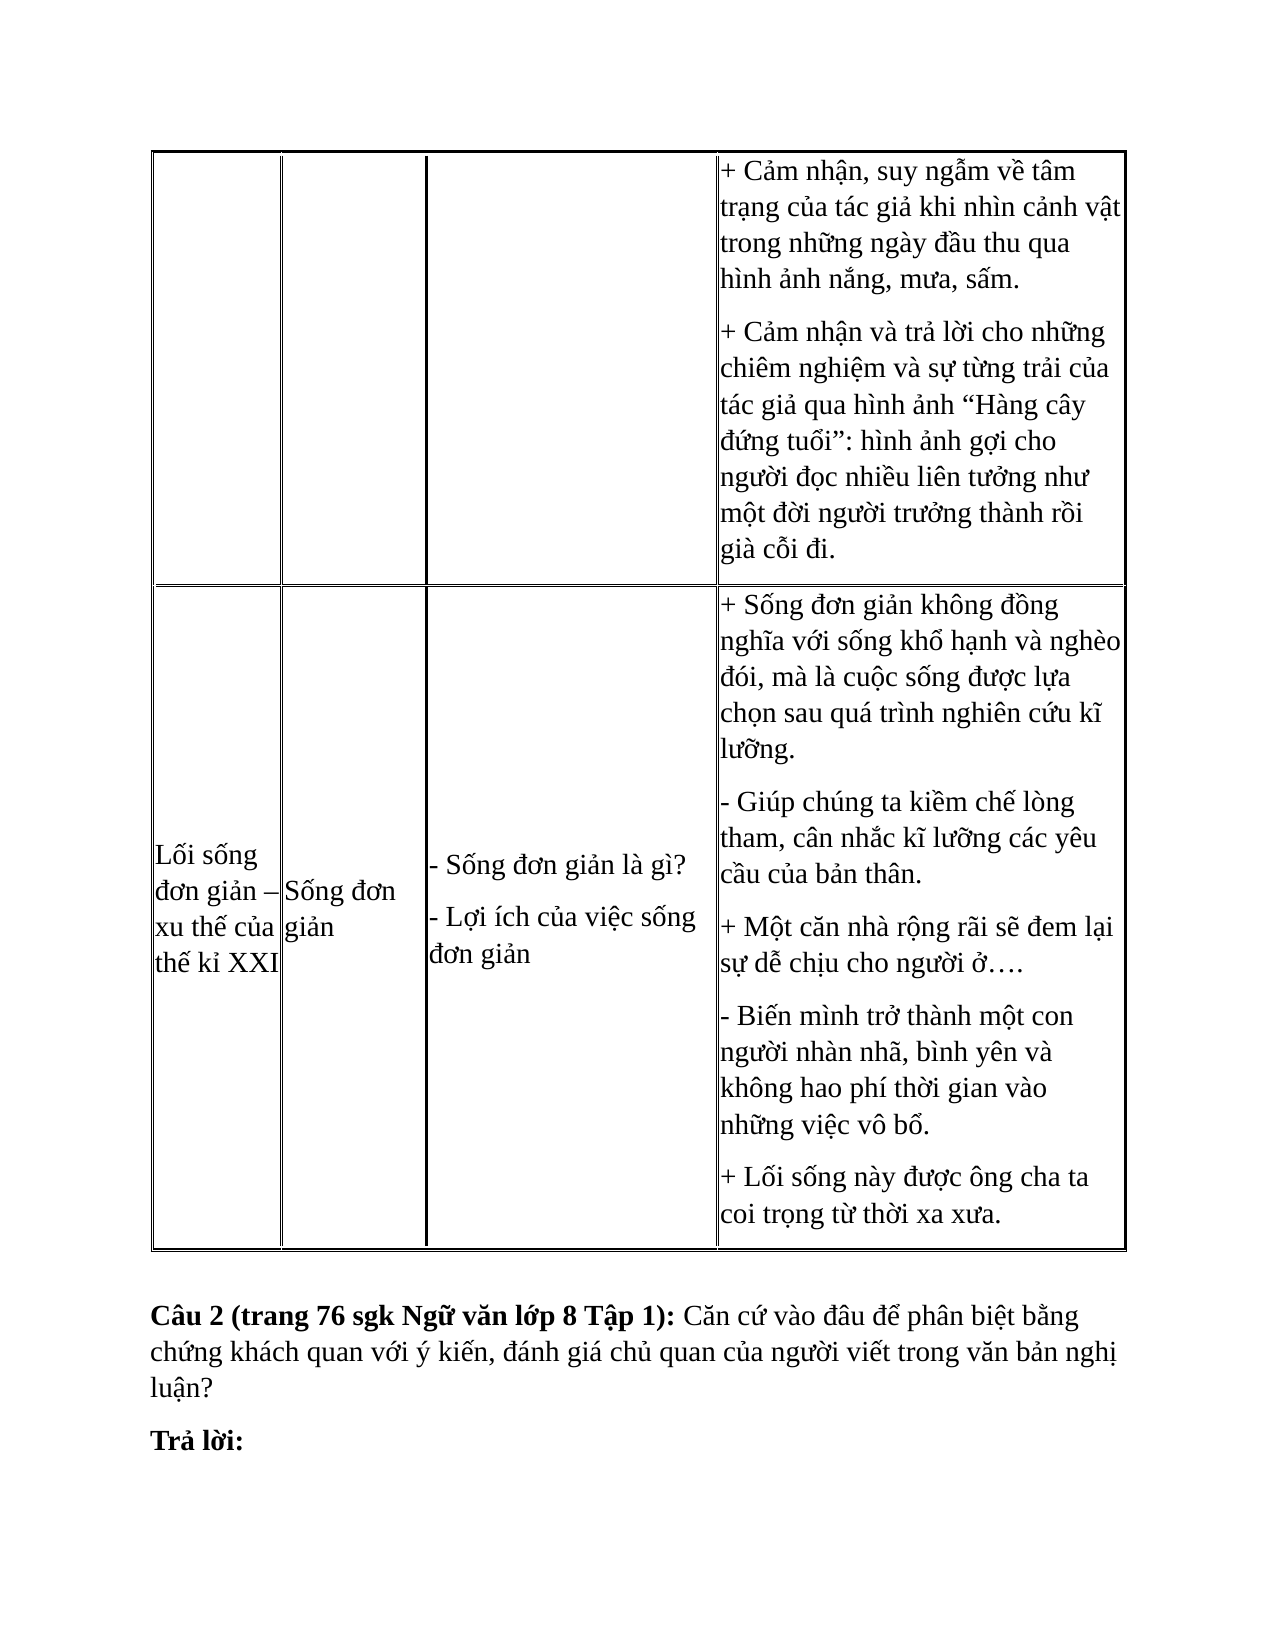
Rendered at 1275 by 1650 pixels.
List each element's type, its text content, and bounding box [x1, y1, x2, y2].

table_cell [154, 153, 282, 584]
table_cell - Sống đơn giản là gì? - Lợi ích của việc sống đơn giản [426, 587, 717, 1248]
table_cell Lối sống đơn giản – xu thế của thế kỉ XXI [152, 584, 282, 1248]
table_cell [282, 153, 426, 584]
table_cell Sống đơn giản [282, 587, 426, 1248]
text Trả lời: [150, 1423, 1125, 1457]
table_cell + Sống đơn giản không đồng nghĩa với sống khổ hạnh và nghèo đói, mà là cuộc sống được lựa chọn sau quá trình nghiên cứu kĩ lưỡng. - Giúp chúng ta kiềm chế lòng tham, cân nhắc kĩ lưỡng các yêu cầu của bản thân. + Một căn nhà rộng rãi sẽ đem lại sự dễ chịu cho người ở…. - Biến mình trở thành một con người nhàn nhã, bình yên và không hao phí thời gian vào những việc vô bổ. + Lối sống này được ông cha ta coi trọng từ thời xa xưa. [718, 584, 1126, 1248]
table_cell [718, 153, 1124, 584]
text Câu 2 (trang 76 sgk Ngữ văn lớp 8 Tập 1): Căn cứ vào đâu để phân biệt bằng chứng khách quan với ý kiến, đánh giá chủ quan của người viết trong văn bản nghị luận? [150, 1298, 1125, 1404]
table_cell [426, 153, 717, 584]
